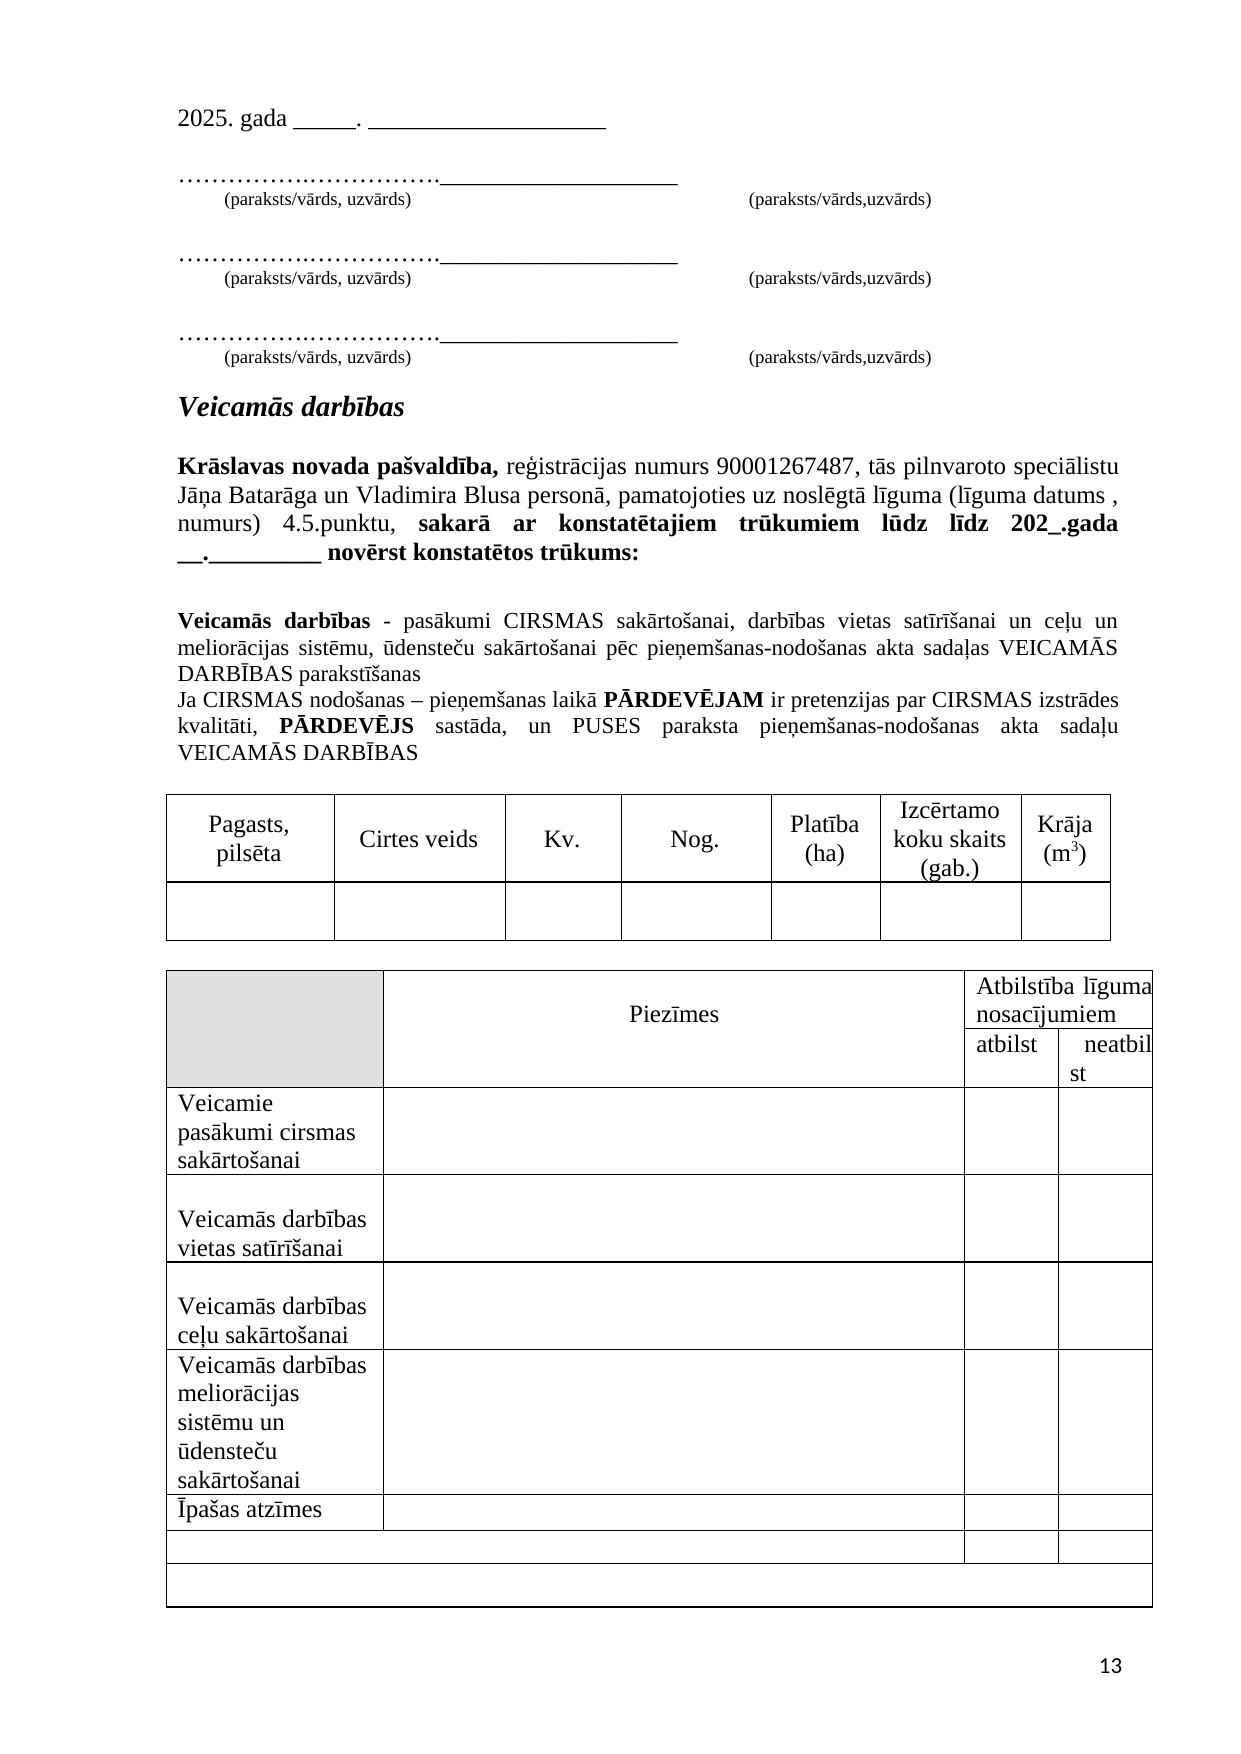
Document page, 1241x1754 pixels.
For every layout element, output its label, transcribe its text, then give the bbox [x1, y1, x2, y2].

table_cell [965, 1263, 1058, 1349]
table_header Nog. [622, 795, 771, 881]
table_cell [1059, 1263, 1152, 1349]
text 2025. gada _____. ___________________ [177, 103, 1122, 131]
table_header Kv. [506, 795, 621, 881]
table_cell [167, 883, 334, 940]
text …………….…………….___________________ [177, 238, 1122, 267]
table_cell [1059, 1495, 1152, 1529]
table_cell [384, 1495, 964, 1529]
table_cell Veicamās darbības vietas satīrīšanai [167, 1175, 383, 1261]
table_cell [965, 1531, 1058, 1563]
table_cell [384, 1263, 964, 1349]
text Veicamās darbības [177, 389, 1119, 423]
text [177, 188, 1122, 210]
table_cell [772, 883, 880, 940]
table_header Krāja (m3) [1022, 795, 1110, 881]
table_header Cirtes veids [335, 795, 505, 881]
table_cell [384, 1088, 964, 1174]
table_cell [1022, 883, 1110, 940]
table_cell [881, 883, 1021, 940]
table_cell [1059, 1350, 1152, 1493]
table_cell [1059, 1531, 1152, 1563]
table_cell [965, 1350, 1058, 1493]
table_cell [167, 1531, 964, 1563]
table_cell [965, 1495, 1058, 1529]
table_cell [1059, 1175, 1152, 1261]
table_header Pagasts, pilsēta [167, 795, 334, 881]
table_cell Īpašas atzīmes [167, 1495, 383, 1529]
table_cell [506, 883, 621, 940]
table_header Platība (ha) [772, 795, 880, 881]
table_cell Veicamās darbības meliorācijas sistēmu un ūdensteču sakārtošanai [167, 1350, 383, 1493]
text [177, 267, 1122, 289]
text (paraksts/vārds, uzvārds) (paraksts/vārds,uzvārds) [177, 346, 1122, 368]
table_cell [965, 1088, 1058, 1174]
table_header Piezīmes [384, 971, 964, 1087]
table_cell [965, 1175, 1058, 1261]
table_cell [384, 1350, 964, 1493]
table_cell atbilst [965, 1029, 1058, 1087]
text Krāslavas novada pašvaldība, reģistrācijas numurs 90001267487, tās pilnvaroto speciālistu Jāņa Batarāga un Vladimira Blusa personā, pamatojoties uz noslēgtā līguma (līguma datums , numurs) 4.5.punktu, sakarā ar konstatētajiem trūkumiem lūdz līdz 202_.gada __._________ novērst konstatētos trūkums: [177, 451, 1119, 566]
table_cell [167, 1564, 1152, 1606]
table_cell [1059, 1088, 1152, 1174]
table_cell [622, 883, 771, 940]
text Veicamās darbības - pasākumi CIRSMAS sakārtošanai, darbības vietas satīrīšanai un ceļu un meliorācijas sistēmu, ūdensteču sakārtošanai pēc pieņemšanas-nodošanas akta sadaļas VEICAMĀS DARBĪBAS parakstīšanas [177, 607, 1119, 686]
text Ja CIRSMAS nodošanas – pieņemšanas laikā PĀRDEVĒJAM ir pretenzijas par CIRSMAS izstrādes kvalitāti, PĀRDEVĒJS sastāda, un PUSES paraksta pieņemšanas-nodošanas akta sadaļu VEICAMĀS DARBĪBAS [177, 686, 1119, 765]
table_cell Veicamās darbības ceļu sakārtošanai [167, 1263, 383, 1349]
table_header Izcērtamo koku skaits (gab.) [881, 795, 1021, 881]
table_cell Veicamie pasākumi cirsmas sakārtošanai [167, 1088, 383, 1174]
table_cell [335, 883, 505, 940]
table_cell [384, 1175, 964, 1261]
table_cell neatbilst [1059, 1029, 1152, 1087]
text …………….…………….___________________ [177, 317, 1122, 346]
text …………….…………….___________________ [177, 159, 1122, 188]
table_header [167, 971, 383, 1087]
table_header Atbilstība līguma nosacījumiem [965, 971, 1152, 1028]
